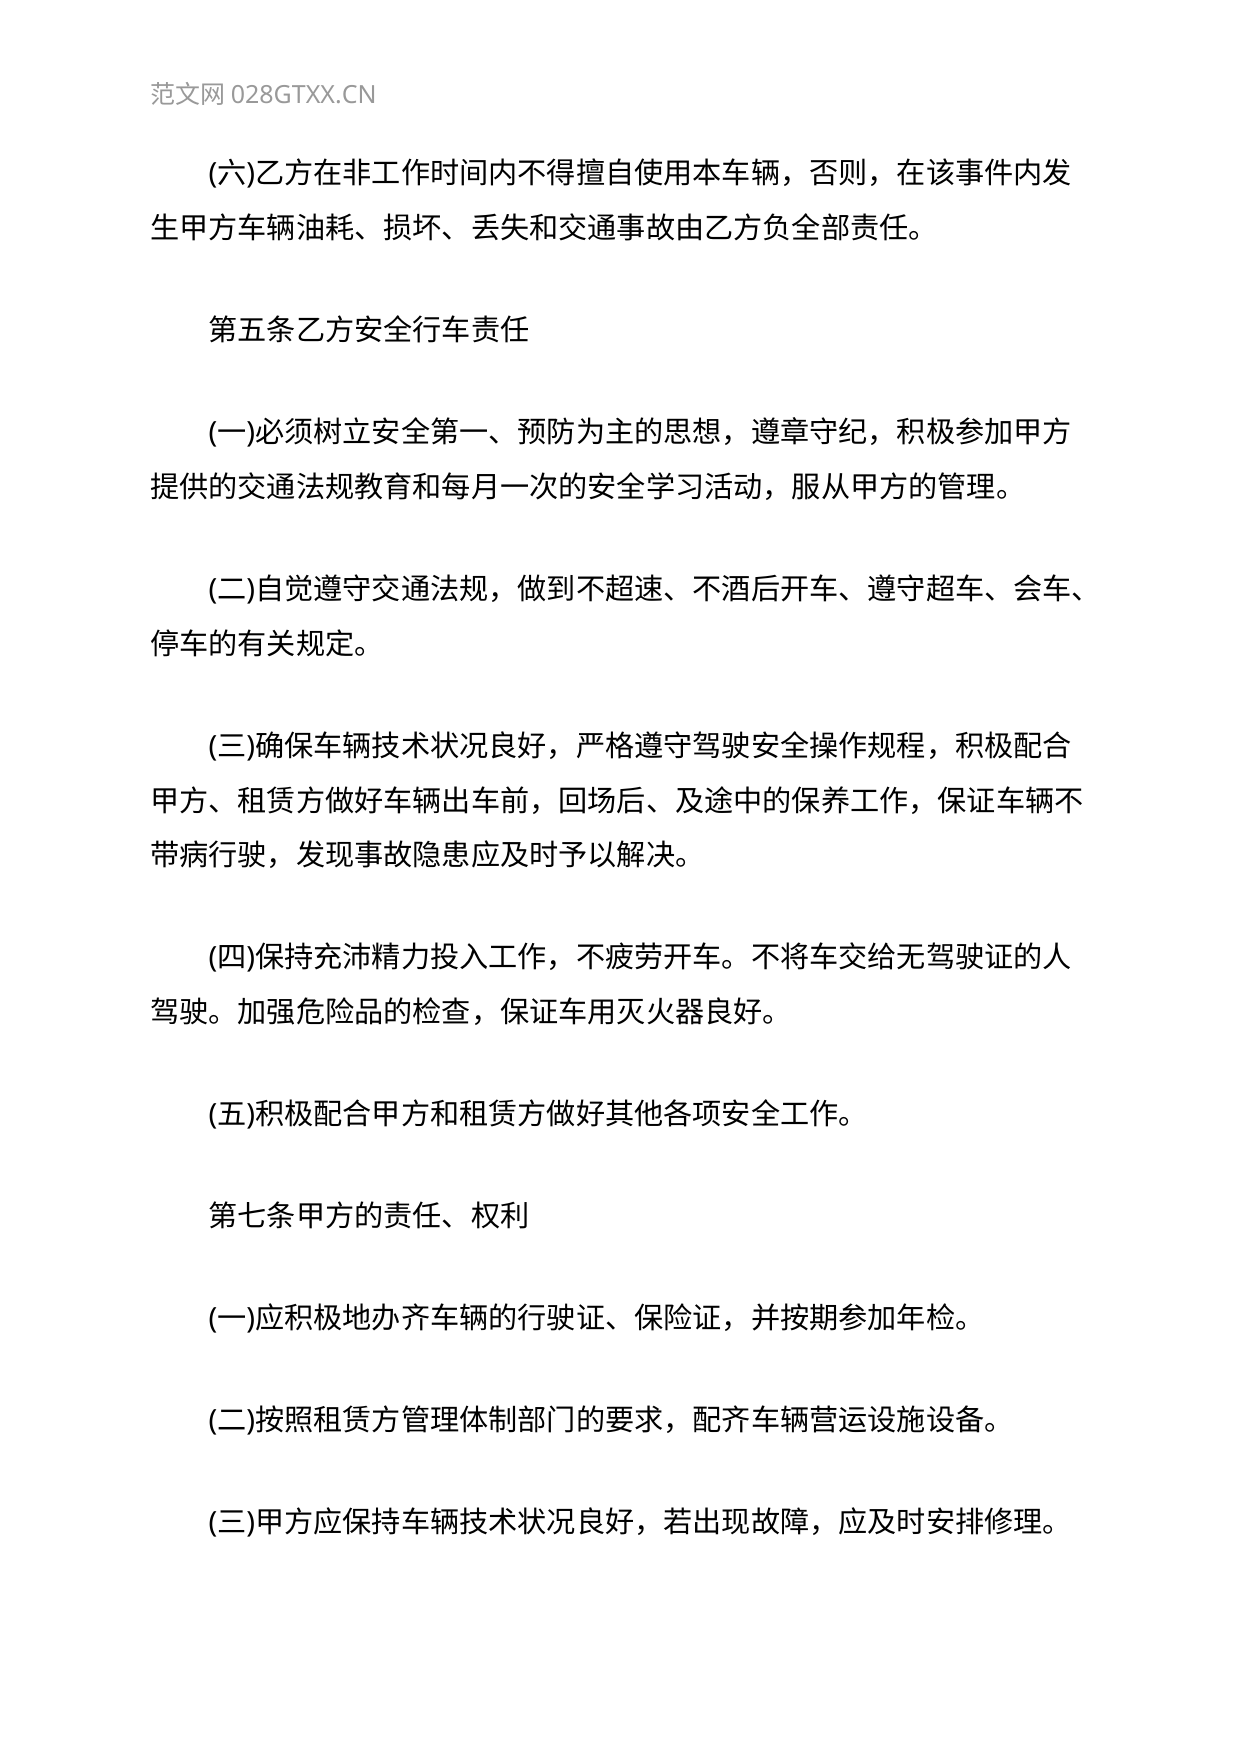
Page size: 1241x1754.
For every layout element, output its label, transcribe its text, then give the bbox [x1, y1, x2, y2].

text 第五条乙方安全行车责任 [150, 307, 1090, 349]
text 第七条甲方的责任、权利 [150, 1192, 1090, 1235]
text (三)确保车辆技术状况良好，严格遵守驾驶安全操作规程，积极配合甲方、租赁方做好车辆出车前，回场后、及途中的保养工作，保证车辆不带病行驶，发现事故隐患应及时予以解决。 [150, 722, 1090, 874]
text (一)必须树立安全第一、预防为主的思想，遵章守纪，积极参加甲方提供的交通法规教育和每月一次的安全学习活动，服从甲方的管理。 [150, 408, 1090, 506]
text (二)按照租赁方管理体制部门的要求，配齐车辆营运设施设备。 [150, 1396, 1090, 1439]
text (二)自觉遵守交通法规，做到不超速、不酒后开车、遵守超车、会车、停车的有关规定。 [150, 565, 1090, 663]
text (一)应积极地办齐车辆的行驶证、保险证，并按期参加年检。 [150, 1294, 1090, 1337]
text (四)保持充沛精力投入工作，不疲劳开车。不将车交给无驾驶证的人驾驶。加强危险品的检查，保证车用灭火器良好。 [150, 934, 1090, 1031]
text (五)积极配合甲方和租赁方做好其他各项安全工作。 [150, 1091, 1090, 1133]
text (三)甲方应保持车辆技术状况良好，若出现故障，应及时安排修理。 [150, 1498, 1090, 1541]
text (六)乙方在非工作时间内不得擅自使用本车辆，否则，在该事件内发生甲方车辆油耗、损坏、丢失和交通事故由乙方负全部责任。 [150, 150, 1090, 247]
